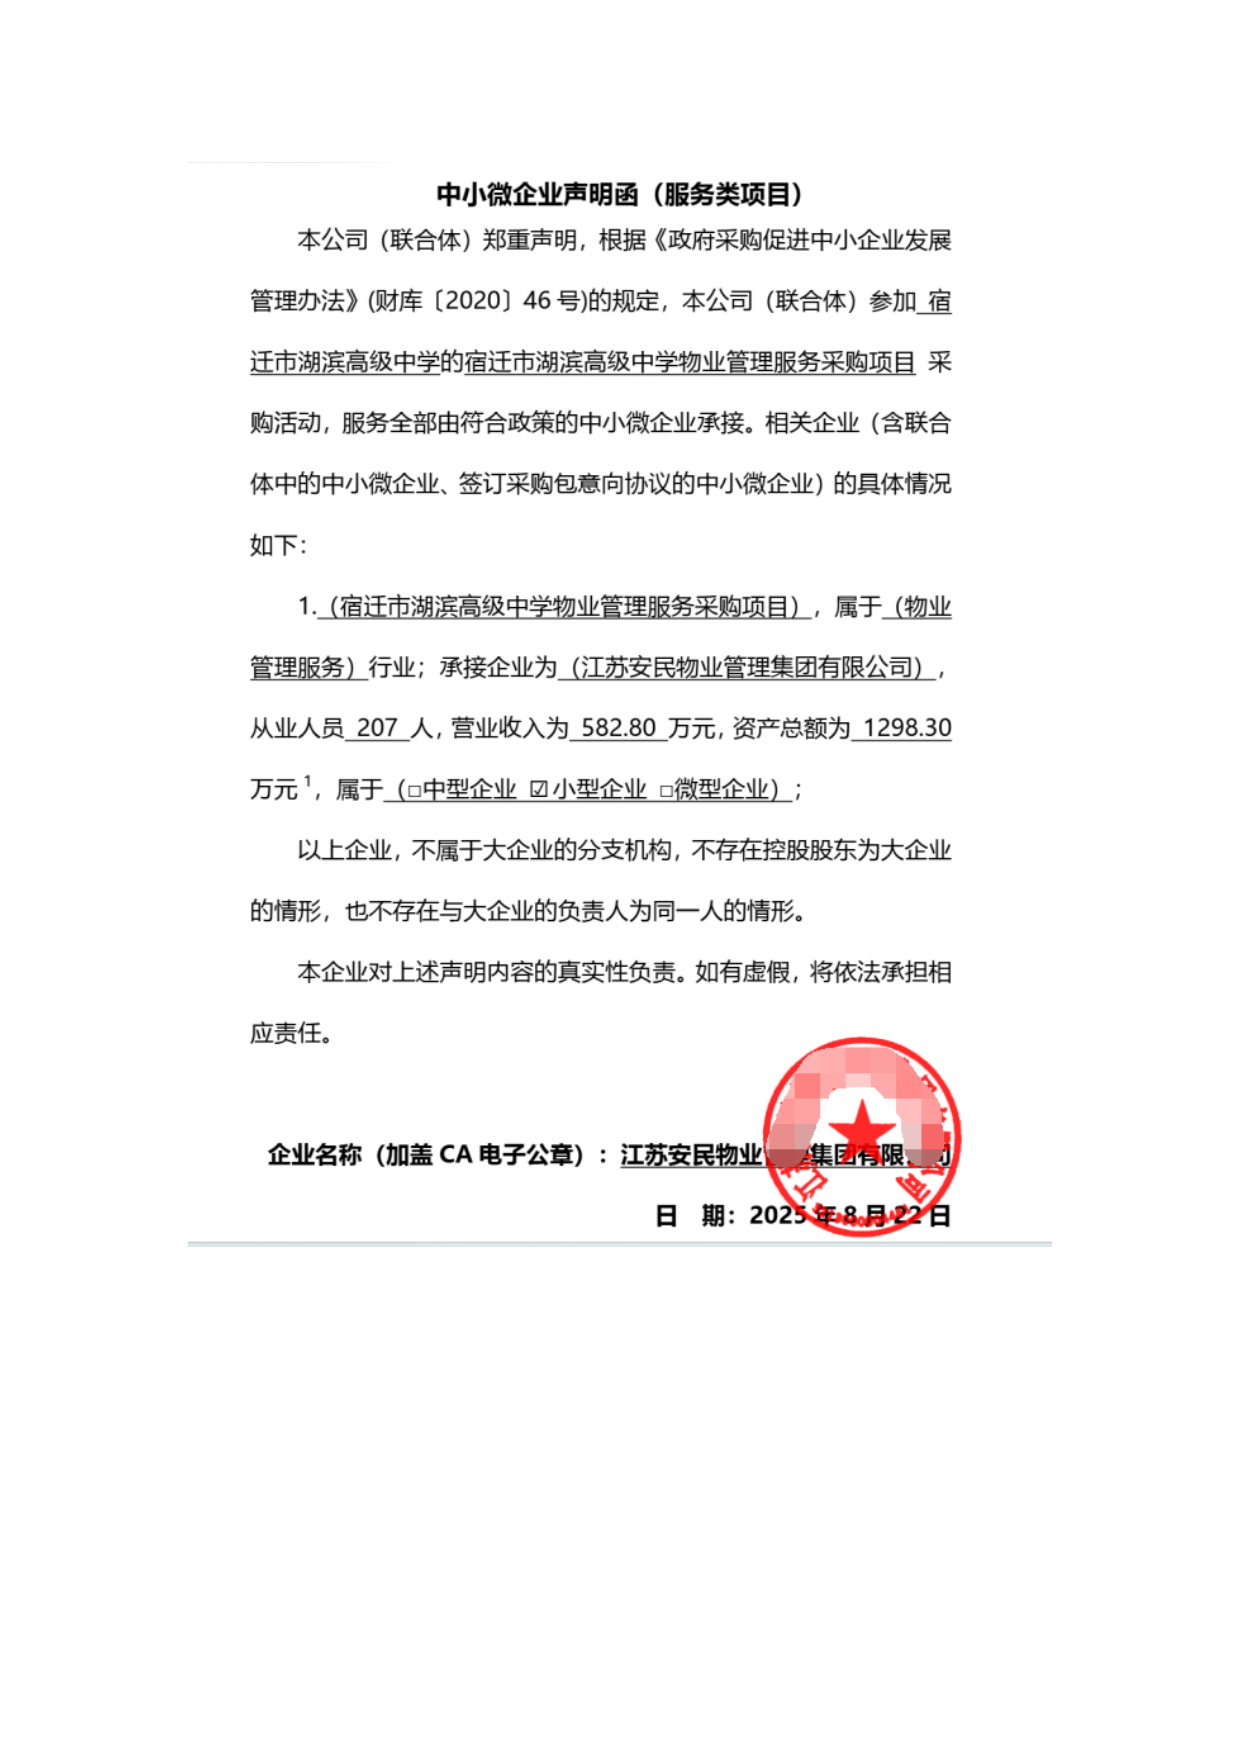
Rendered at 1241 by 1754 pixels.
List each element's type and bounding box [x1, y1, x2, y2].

picture [187, 162, 1052, 1247]
